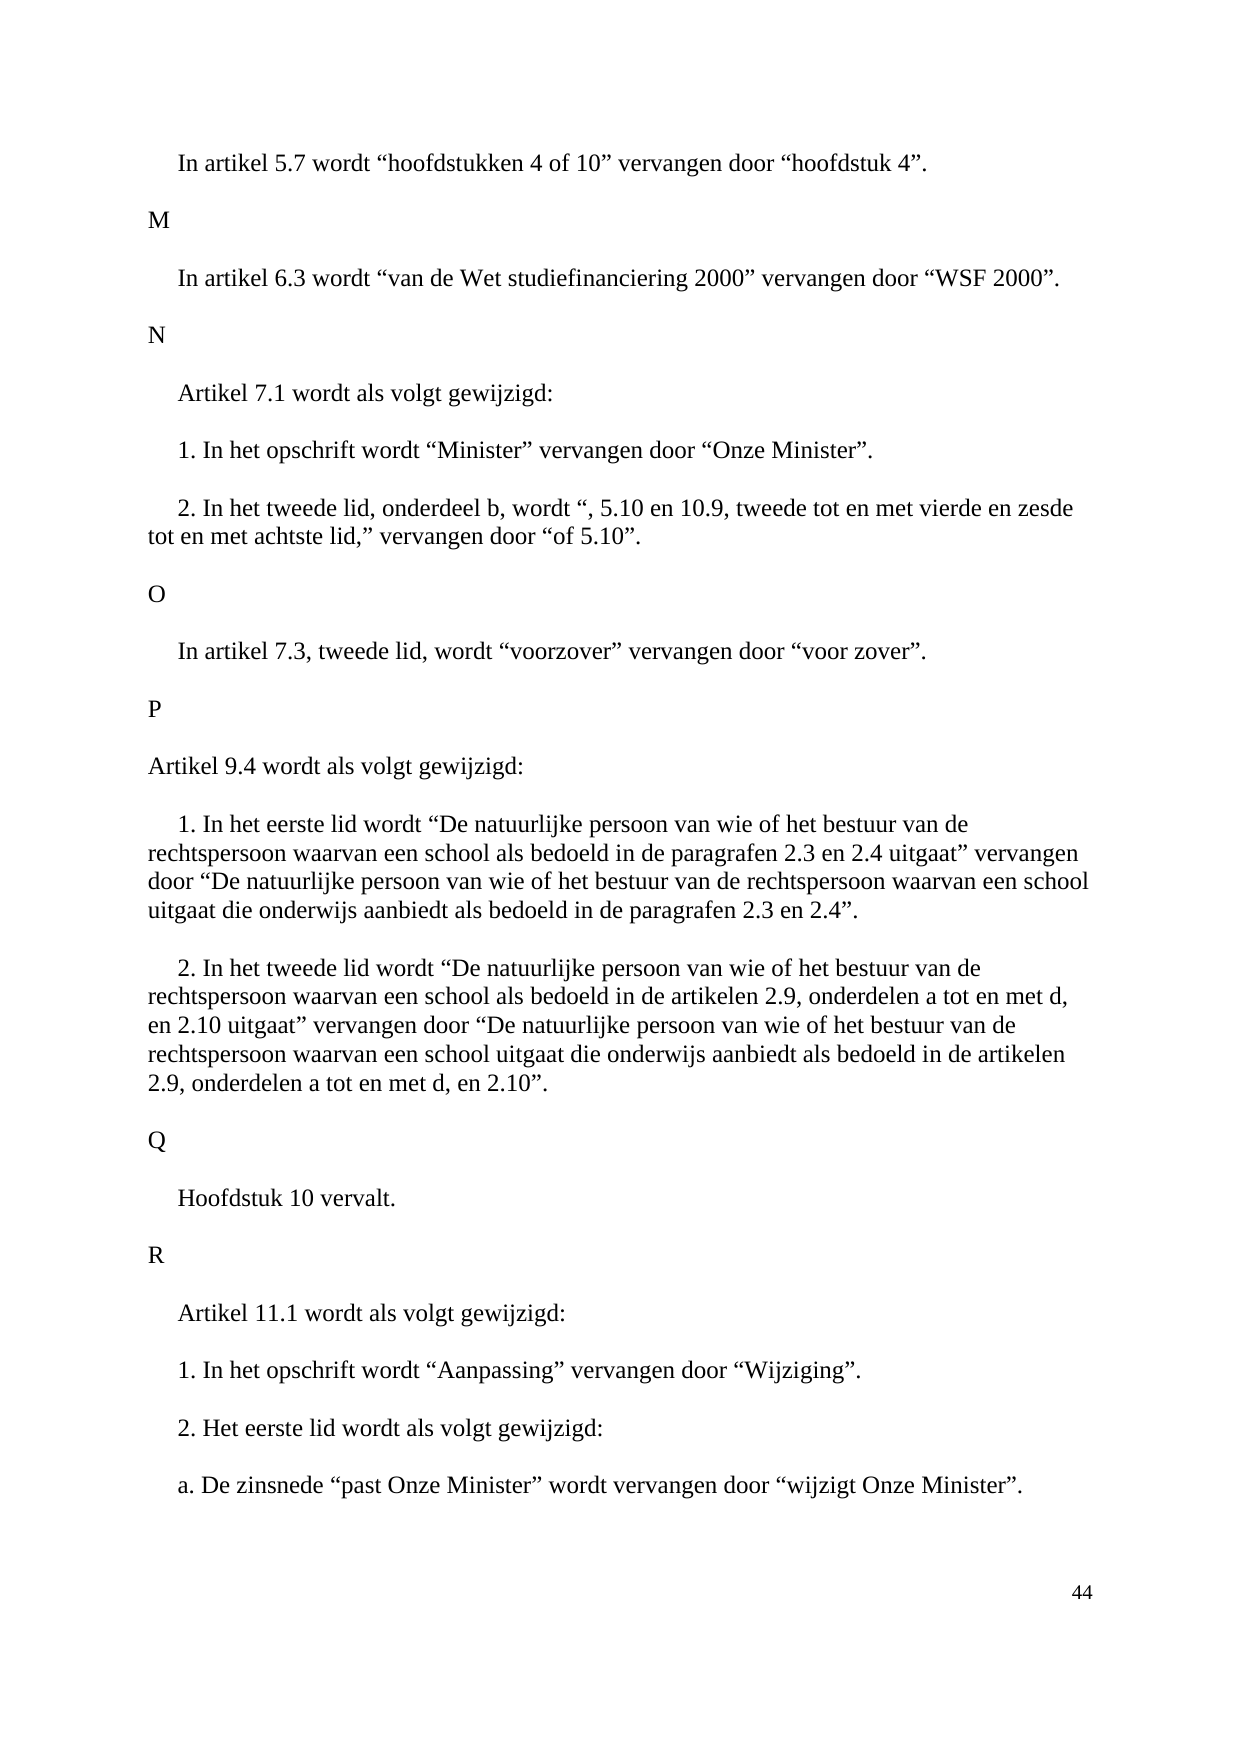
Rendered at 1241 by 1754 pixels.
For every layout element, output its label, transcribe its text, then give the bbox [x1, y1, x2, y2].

text 1. In het opschrift wordt “Aanpassing” vervangen door “Wijziging”. [148, 1355, 1092, 1384]
text 2. In het tweede lid, onderdeel b, wordt “, 5.10 en 10.9, tweede tot en met vierde en zesde tot en met achtste lid,” vervangen door “of 5.10”. [148, 493, 1092, 550]
text a. De zinsnede “past Onze Minister” wordt vervangen door “wijzigt Onze Minister”. [148, 1470, 1092, 1499]
text Artikel 7.1 wordt als volgt gewijzigd: [148, 378, 1092, 406]
text 1. In het opschrift wordt “Minister” vervangen door “Onze Minister”. [148, 435, 1092, 464]
text R [148, 1240, 1092, 1269]
text Artikel 9.4 wordt als volgt gewijzigd: [148, 751, 1092, 780]
text O [148, 579, 1092, 608]
text 2. Het eerste lid wordt als volgt gewijzigd: [148, 1413, 1092, 1441]
text Artikel 11.1 wordt als volgt gewijzigd: [148, 1298, 1092, 1326]
text M [148, 205, 1092, 234]
text N [148, 320, 1092, 349]
text In artikel 7.3, tweede lid, wordt “voorzover” vervangen door “voor zover”. [148, 636, 1092, 665]
text Hoofdstuk 10 vervalt. [148, 1183, 1092, 1211]
text In artikel 5.7 wordt “hoofdstukken 4 of 10” vervangen door “hoofdstuk 4”. [148, 148, 1092, 176]
text P [148, 694, 1092, 723]
text 1. In het eerste lid wordt “De natuurlijke persoon van wie of het bestuur van de rechtspersoon waarvan een school als bedoeld in de paragrafen 2.3 en 2.4 uitgaat” vervangen door “De natuurlijke persoon van wie of het bestuur van de rechtspersoon waarvan een school uitgaat die onderwijs aanbiedt als bedoeld in de paragrafen 2.3 en 2.4”. [148, 809, 1092, 924]
text In artikel 6.3 wordt “van de Wet studiefinanciering 2000” vervangen door “WSF 2000”. [148, 263, 1092, 291]
text Q [148, 1125, 1092, 1154]
text 2. In het tweede lid wordt “De natuurlijke persoon van wie of het bestuur van de rechtspersoon waarvan een school als bedoeld in de artikelen 2.9, onderdelen a tot en met d, en 2.10 uitgaat” vervangen door “De natuurlijke persoon van wie of het bestuur van de rechtspersoon waarvan een school uitgaat die onderwijs aanbiedt als bedoeld in de artikelen 2.9, onderdelen a tot en met d, en 2.10”. [148, 953, 1092, 1096]
